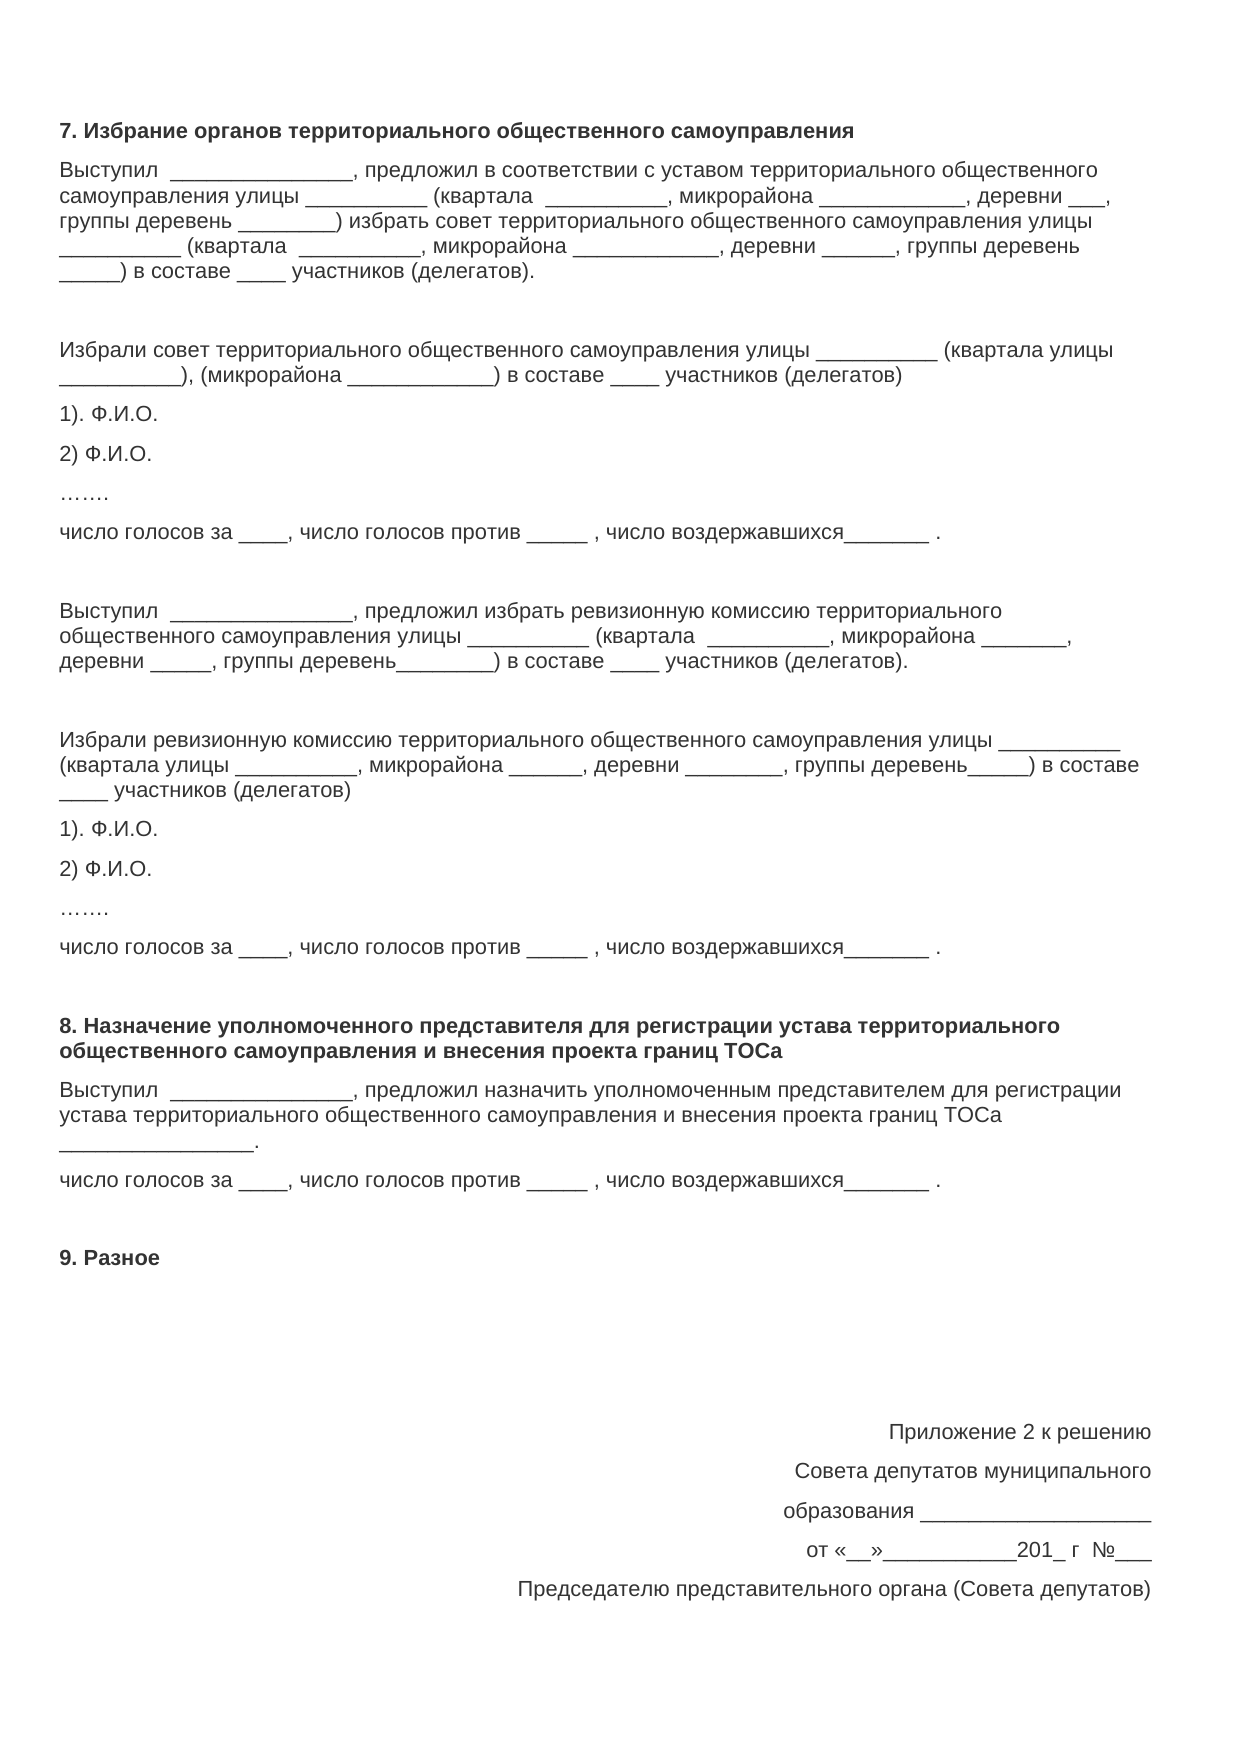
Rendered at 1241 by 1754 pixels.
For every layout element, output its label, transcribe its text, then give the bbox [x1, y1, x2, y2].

text число голосов за ____, число голосов против _____ , число воздержавшихся_______ . [59, 1167, 1152, 1192]
text Приложение 2 к решению [59, 1419, 1152, 1444]
text 1). Ф.И.О. [59, 816, 1152, 841]
text 2) Ф.И.О. [59, 441, 1152, 466]
text 2) Ф.И.О. [59, 856, 1152, 881]
text 1). Ф.И.О. [59, 401, 1152, 426]
text число голосов за ____, число голосов против _____ , число воздержавшихся_______ . [59, 519, 1152, 544]
text Совета депутатов муниципального [59, 1458, 1152, 1484]
text Председателю представительного органа (Совета депутатов) [59, 1576, 1152, 1601]
text Выступил _______________, предложил в соответствии с уставом территориального общественного самоуправления улицы __________ (квартала __________, микрорайона ____________, деревни ___, группы деревень ________) избрать совет территориального общественного самоуправления улицы __________ (квартала __________, микрорайона ____________, деревни ______, группы деревень _____) в составе ____ участников (делегатов). [59, 157, 1152, 283]
text Выступил _______________, предложил назначить уполномоченным представителем для регистрации устава территориального общественного самоуправления и внесения проекта границ ТОСа ________________. [59, 1077, 1152, 1153]
text ……. [59, 480, 1152, 505]
text Избрали совет территориального общественного самоуправления улицы __________ (квартала улицы __________), (микрорайона ____________) в составе ____ участников (делегатов) [59, 337, 1152, 387]
text Выступил _______________, предложил избрать ревизионную комиссию территориального общественного самоуправления улицы __________ (квартала __________, микрорайона _______, деревни _____, группы деревень________) в составе ____ участников (делегатов). [59, 598, 1152, 673]
text число голосов за ____, число голосов против _____ , число воздержавшихся_______ . [59, 934, 1152, 959]
text от «__»___________201_ г №___ [59, 1537, 1152, 1562]
text образования ___________________ [59, 1498, 1152, 1523]
text 9. Разное [59, 1245, 1152, 1271]
text Избрали ревизионную комиссию территориального общественного самоуправления улицы __________ (квартала улицы __________, микрорайона ______, деревни ________, группы деревень_____) в составе ____ участников (делегатов) [59, 727, 1152, 802]
text 7. Избрание органов территориального общественного самоуправления [59, 118, 1152, 143]
text ……. [59, 895, 1152, 920]
text 8. Назначение уполномоченного представителя для регистрации устава территориального общественного самоуправления и внесения проекта границ ТОСа [59, 1013, 1152, 1063]
